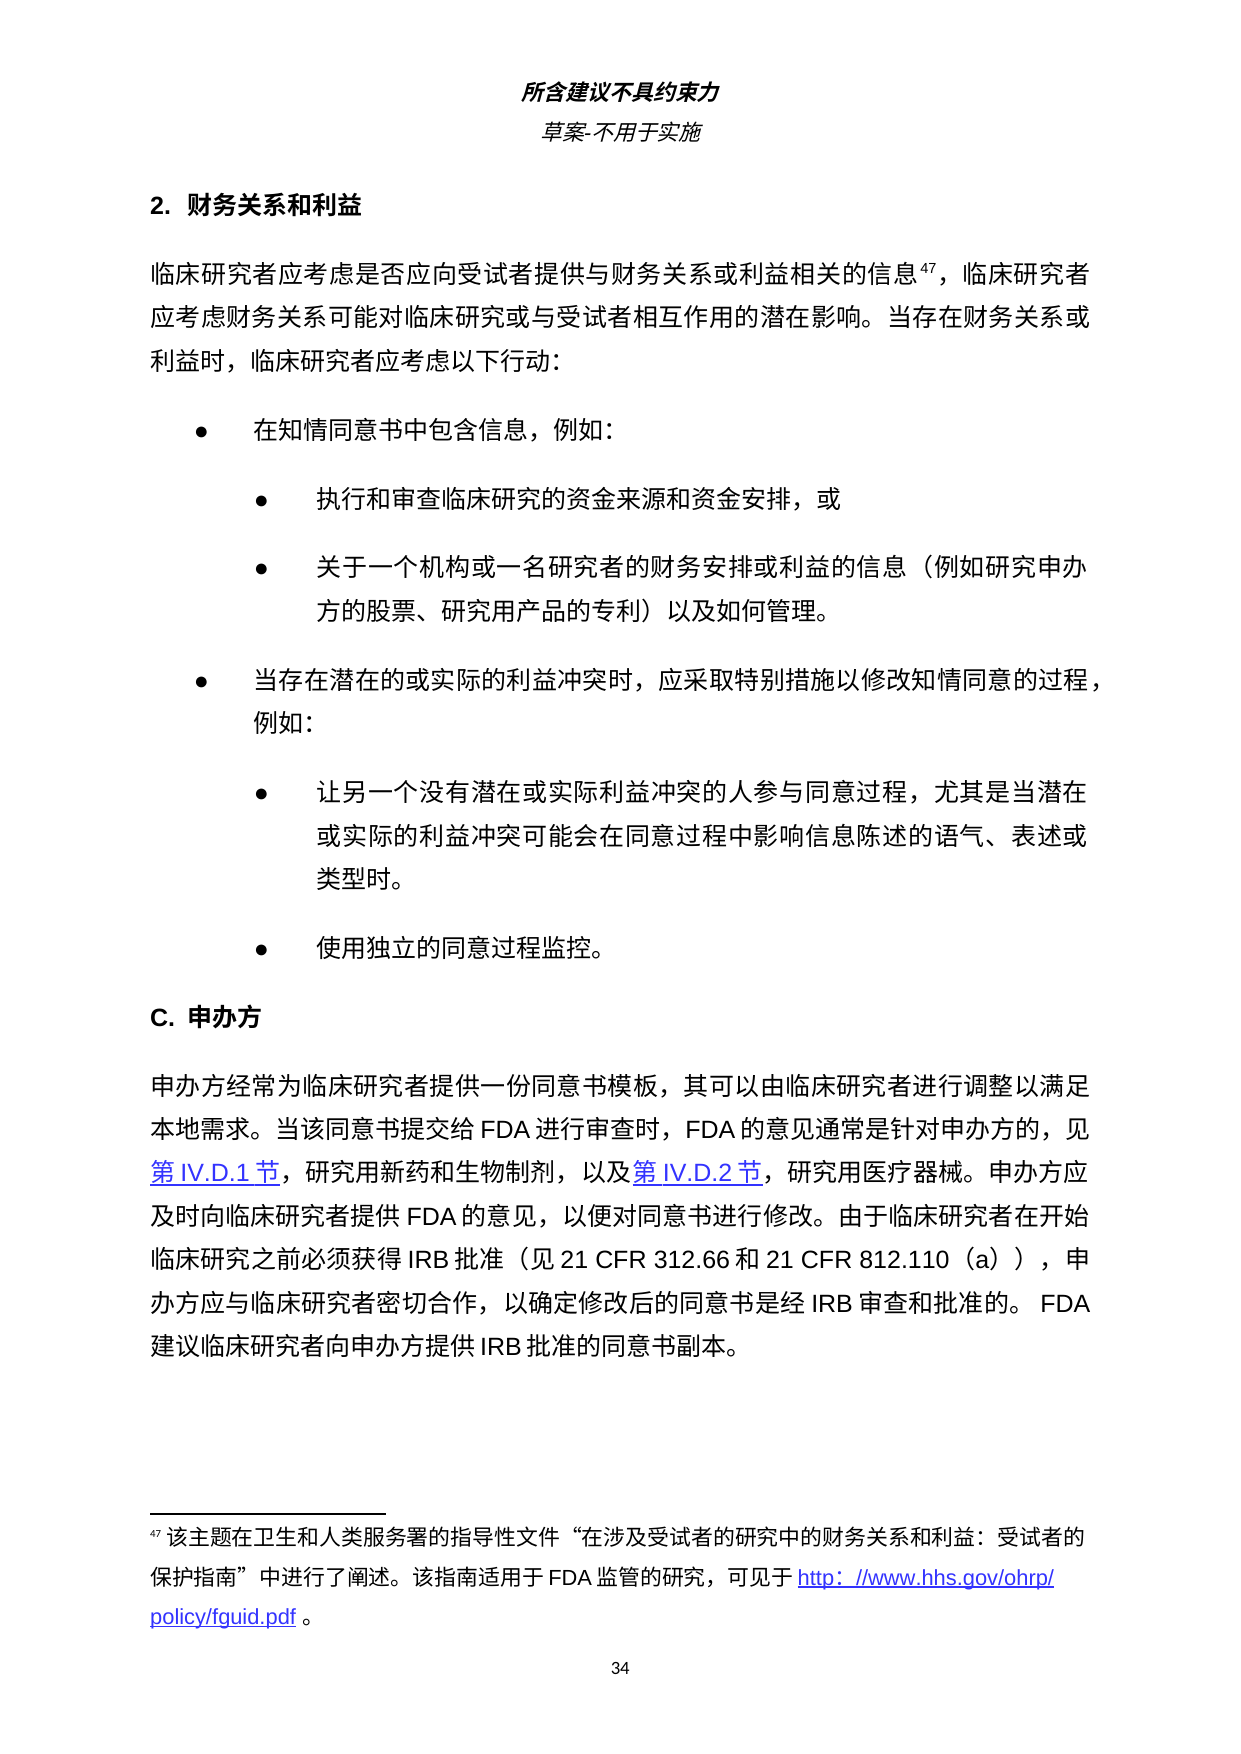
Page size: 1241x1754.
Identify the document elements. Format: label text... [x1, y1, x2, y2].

list 关于一个机构或一名研究者的财务安排或利益的信息（例如研究申办方的股票、研究用产品的专利）以及如何管理。 [253, 548, 1090, 628]
text 申办方经常为临床研究者提供一份同意书模板，其可以由临床研究者进行调整以满足本地需求。当该同意书提交给FDA进行审查时，FDA的意见通常是针对申办方的，见第IV.D.1节，研究用新药和生物制剂，以及第IV.D.2节，研究用医疗器械。申办方应及时向临床研究者提供FDA的意见，以便对同意书进行修改。由于临床研究者在开始临床研究之前必须获得IRB批准（见21 CFR 312.66和21 CFR 812.110（a）），申办方应与临床研究者密切合作，以确定修改后的同意书是经IRB审查和批准的。 FDA建议临床研究者向申办方提供IRB批准的同意书副本。 [150, 1066, 1090, 1363]
text 临床研究者应考虑是否应向受试者提供与财务关系或利益相关的信息，临床研究者应考虑财务关系可能对临床研究或与受试者相互作用的潜在影响。当存在财务关系或利益时，临床研究者应考虑以下行动： [150, 254, 1090, 378]
list 执行和审查临床研究的资金来源和资金安排，或 [253, 479, 1090, 515]
list 当存在潜在的或实际的利益冲突时，应采取特别措施以修改知情同意的过程，例如： [194, 660, 1090, 740]
list 让另一个没有潜在或实际利益冲突的人参与同意过程，尤其是当潜在或实际的利益冲突可能会在同意过程中影响信息陈述的语气、表述或类型时。 [253, 772, 1090, 896]
list 财务关系和利益 [150, 186, 1090, 222]
list 使用独立的同意过程监控。 [253, 928, 1090, 964]
list 申办方 [150, 997, 1090, 1033]
list 在知情同意书中包含信息，例如： [194, 410, 1090, 446]
